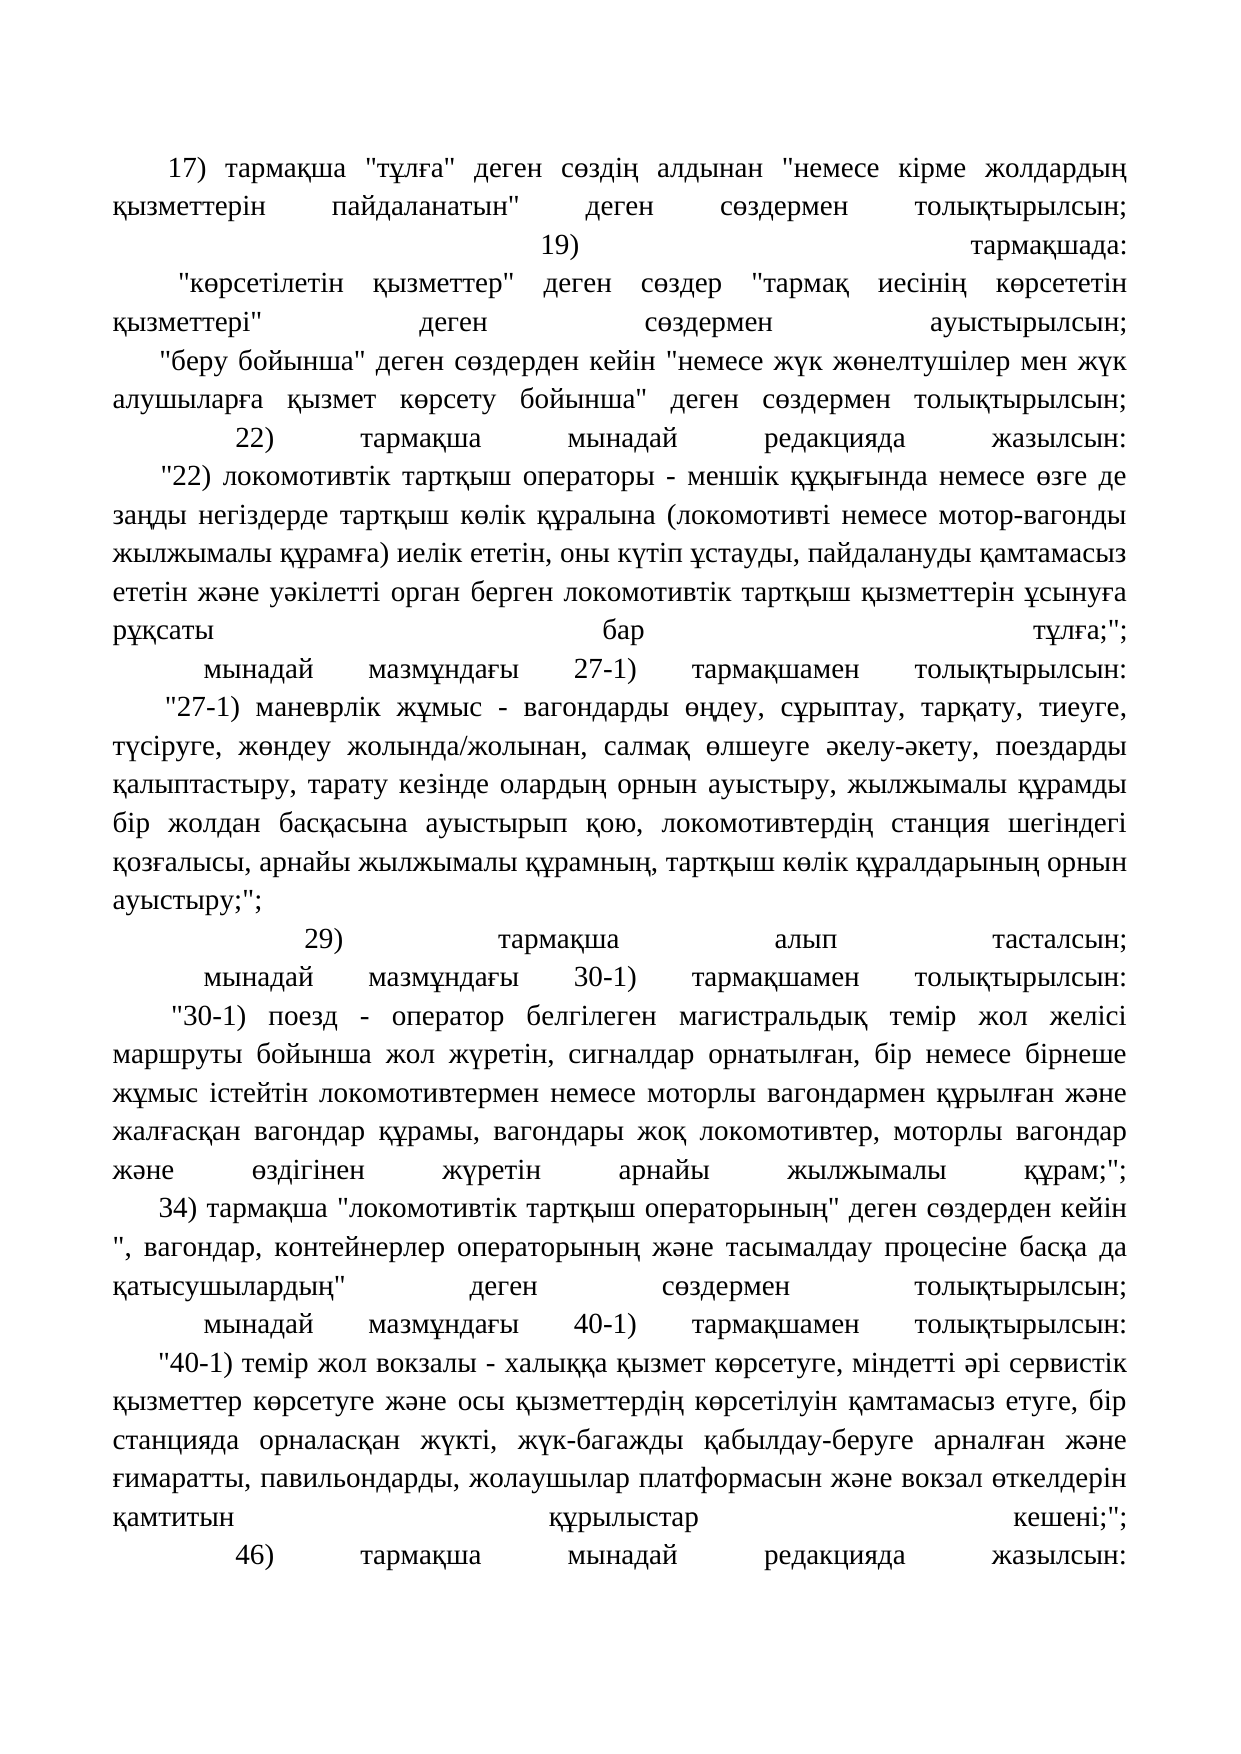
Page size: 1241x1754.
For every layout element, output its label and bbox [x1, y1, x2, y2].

text [112, 150, 1128, 1571]
